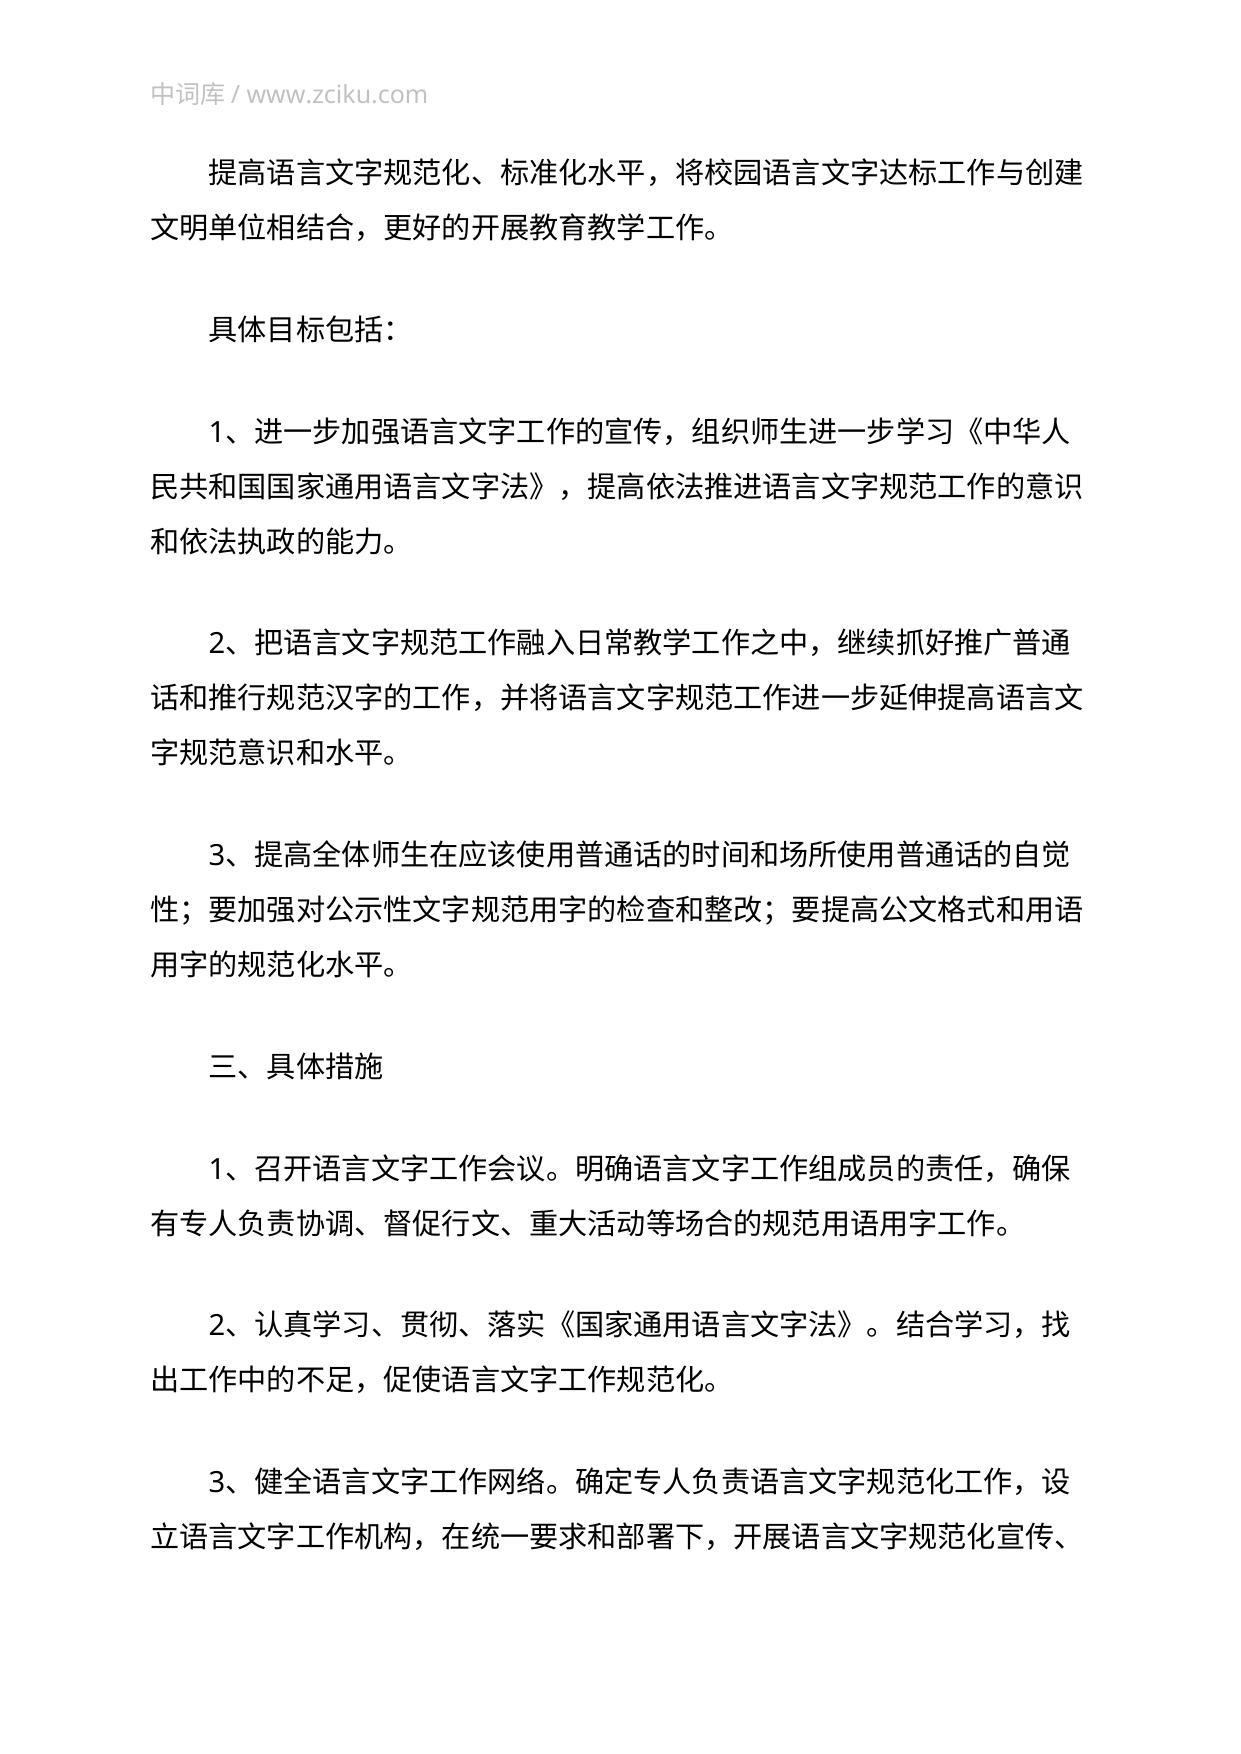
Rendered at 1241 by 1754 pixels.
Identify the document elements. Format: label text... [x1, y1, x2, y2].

text 提高语言文字规范化、标准化水平，将校园语言文字达标工作与创建文明单位相结合，更好的开展教育教学工作。 [150, 150, 1090, 247]
text 3、提高全体师生在应该使用普通话的时间和场所使用普通话的自觉性；要加强对公示性文字规范用字的检查和整改；要提高公文格式和用语用字的规范化水平。 [150, 832, 1090, 984]
text 具体目标包括： [150, 307, 1090, 349]
text 2、认真学习、贯彻、落实《国家通用语言文字法》。结合学习，找出工作中的不足，促使语言文字工作规范化。 [150, 1302, 1090, 1399]
text 1、召开语言文字工作会议。明确语言文字工作组成员的责任，确保有专人负责协调、督促行文、重大活动等场合的规范用语用字工作。 [150, 1145, 1090, 1242]
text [150, 1459, 1090, 1556]
text 三、具体措施 [150, 1043, 1090, 1086]
text 2、把语言文字规范工作融入日常教学工作之中，继续抓好推广普通话和推行规范汉字的工作，并将语言文字规范工作进一步延伸提高语言文字规范意识和水平。 [150, 620, 1090, 772]
text 1、进一步加强语言文字工作的宣传，组织师生进一步学习《中华人民共和国国家通用语言文字法》，提高依法推进语言文字规范工作的意识和依法执政的能力。 [150, 408, 1090, 561]
